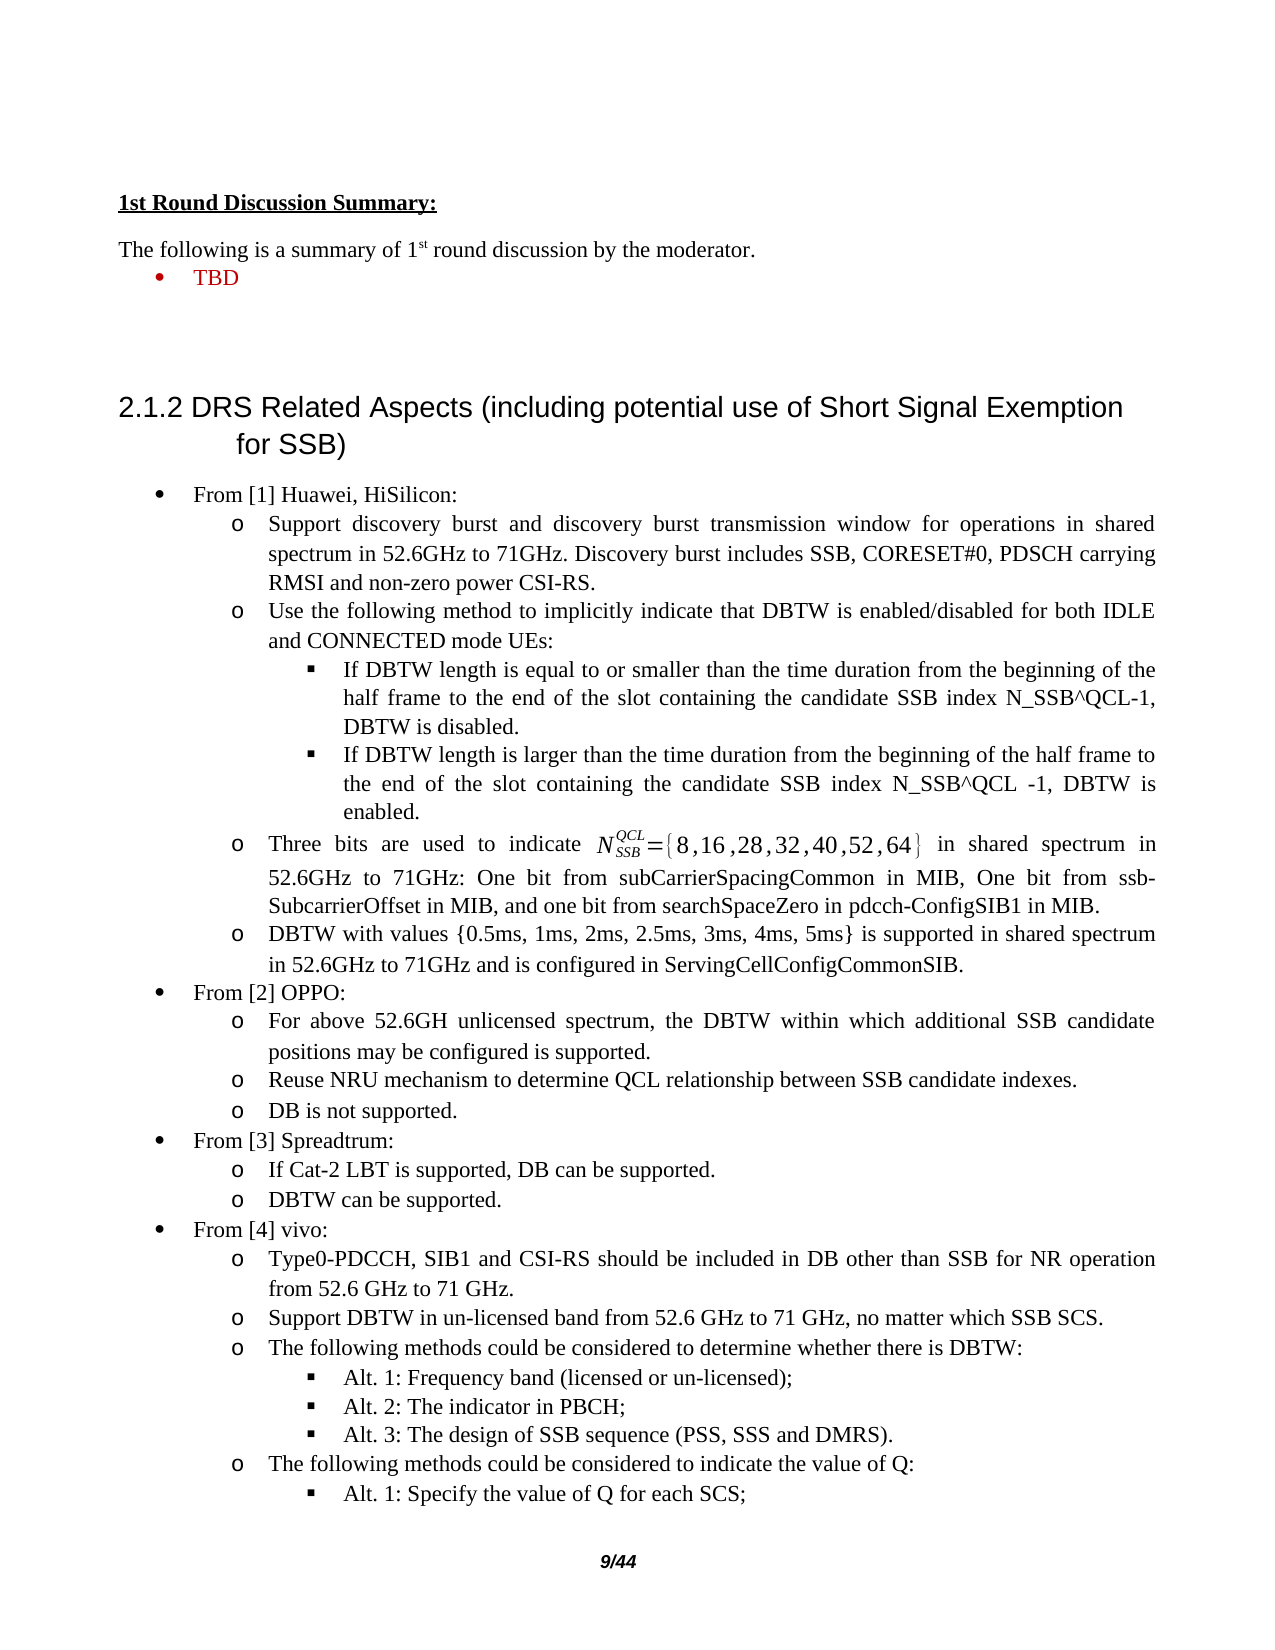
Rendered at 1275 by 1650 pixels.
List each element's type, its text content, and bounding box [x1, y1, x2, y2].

list Alt. 1: Frequency band (licensed or un-licensed); [306, 1364, 1157, 1391]
list The following methods could be considered to indicate the value of Q: [231, 1450, 1157, 1478]
list Alt. 3: The design of SSB sequence (PSS, SSS and DMRS). [306, 1421, 1157, 1448]
list Alt. 1: Specify the value of Q for each SCS; [306, 1480, 1157, 1507]
subtitle 2.1.2 DRS Related Aspects (including potential use of Short Signal Exemption for SSB) [118, 391, 1157, 460]
list If Cat-2 LBT is supported, DB can be supported. [231, 1156, 1157, 1184]
text The following is a summary of 1st round discussion by the moderator. [118, 236, 1157, 262]
list Alt. 2: The indicator in PBCH; [306, 1393, 1157, 1419]
list From [2] OPPO: [156, 979, 1157, 1006]
list If DBTW length is equal to or smaller than the time duration from the beginning of the half frame to the end of the slot containing the candidate SSB index N_SSB^QCL-1, DBTW is disabled. [306, 656, 1157, 739]
list DBTW with values {0.5ms, 1ms, 2ms, 2.5ms, 3ms, 4ms, 5ms} is supported in shared spectrum in 52.6GHz to 71GHz and is configured in ServingCellConfigCommonSIB. [231, 920, 1157, 977]
list Use the following method to implicitly indicate that DBTW is enabled/disabled for both IDLE and CONNECTED mode UEs: [231, 597, 1157, 654]
list Support DBTW in un-licensed band from 52.6 GHz to 71 GHz, no matter which SSB SCS. [231, 1304, 1157, 1332]
list From [4] vivo: [156, 1216, 1157, 1243]
subtitle 1st Round Discussion Summary: [118, 189, 1157, 215]
list The following methods could be considered to determine whether there is DBTW: [231, 1334, 1157, 1362]
list TBD [156, 264, 1157, 291]
list From [3] Spreadtrum: [156, 1127, 1157, 1153]
list For above 52.6GH unlicensed spectrum, the DBTW within which additional SSB candidate positions may be configured is supported. [231, 1008, 1157, 1064]
list DB is not supported. [231, 1097, 1157, 1125]
list DBTW can be supported. [231, 1186, 1157, 1214]
list Type0-PDCCH, SIB1 and CSI-RS should be included in DB other than SSB for NR operation from 52.6 GHz to 71 GHz. [231, 1245, 1157, 1302]
list From [1] Huawei, HiSilicon: [156, 482, 1157, 508]
list If DBTW length is larger than the time duration from the beginning of the half frame to the end of the slot containing the candidate SSB index N_SSB^QCL -1, DBTW is enabled. [306, 741, 1157, 824]
list Three bits are used to indicate in shared spectrum in 52.6GHz to 71GHz: One bit from subCarrierSpacingCommon in MIB, One bit from ssb-SubcarrierOffset in MIB, and one bit from searchSpaceZero in pdcch-ConfigSIB1 in MIB. [231, 827, 1157, 918]
list Support discovery burst and discovery burst transmission window for operations in shared spectrum in 52.6GHz to 71GHz. Discovery burst includes SSB, CORESET#0, PDSCH carrying RMSI and non-zero power CSI-RS. [231, 510, 1157, 595]
list Reuse NRU mechanism to determine QCL relationship between SSB candidate indexes. [231, 1066, 1157, 1094]
